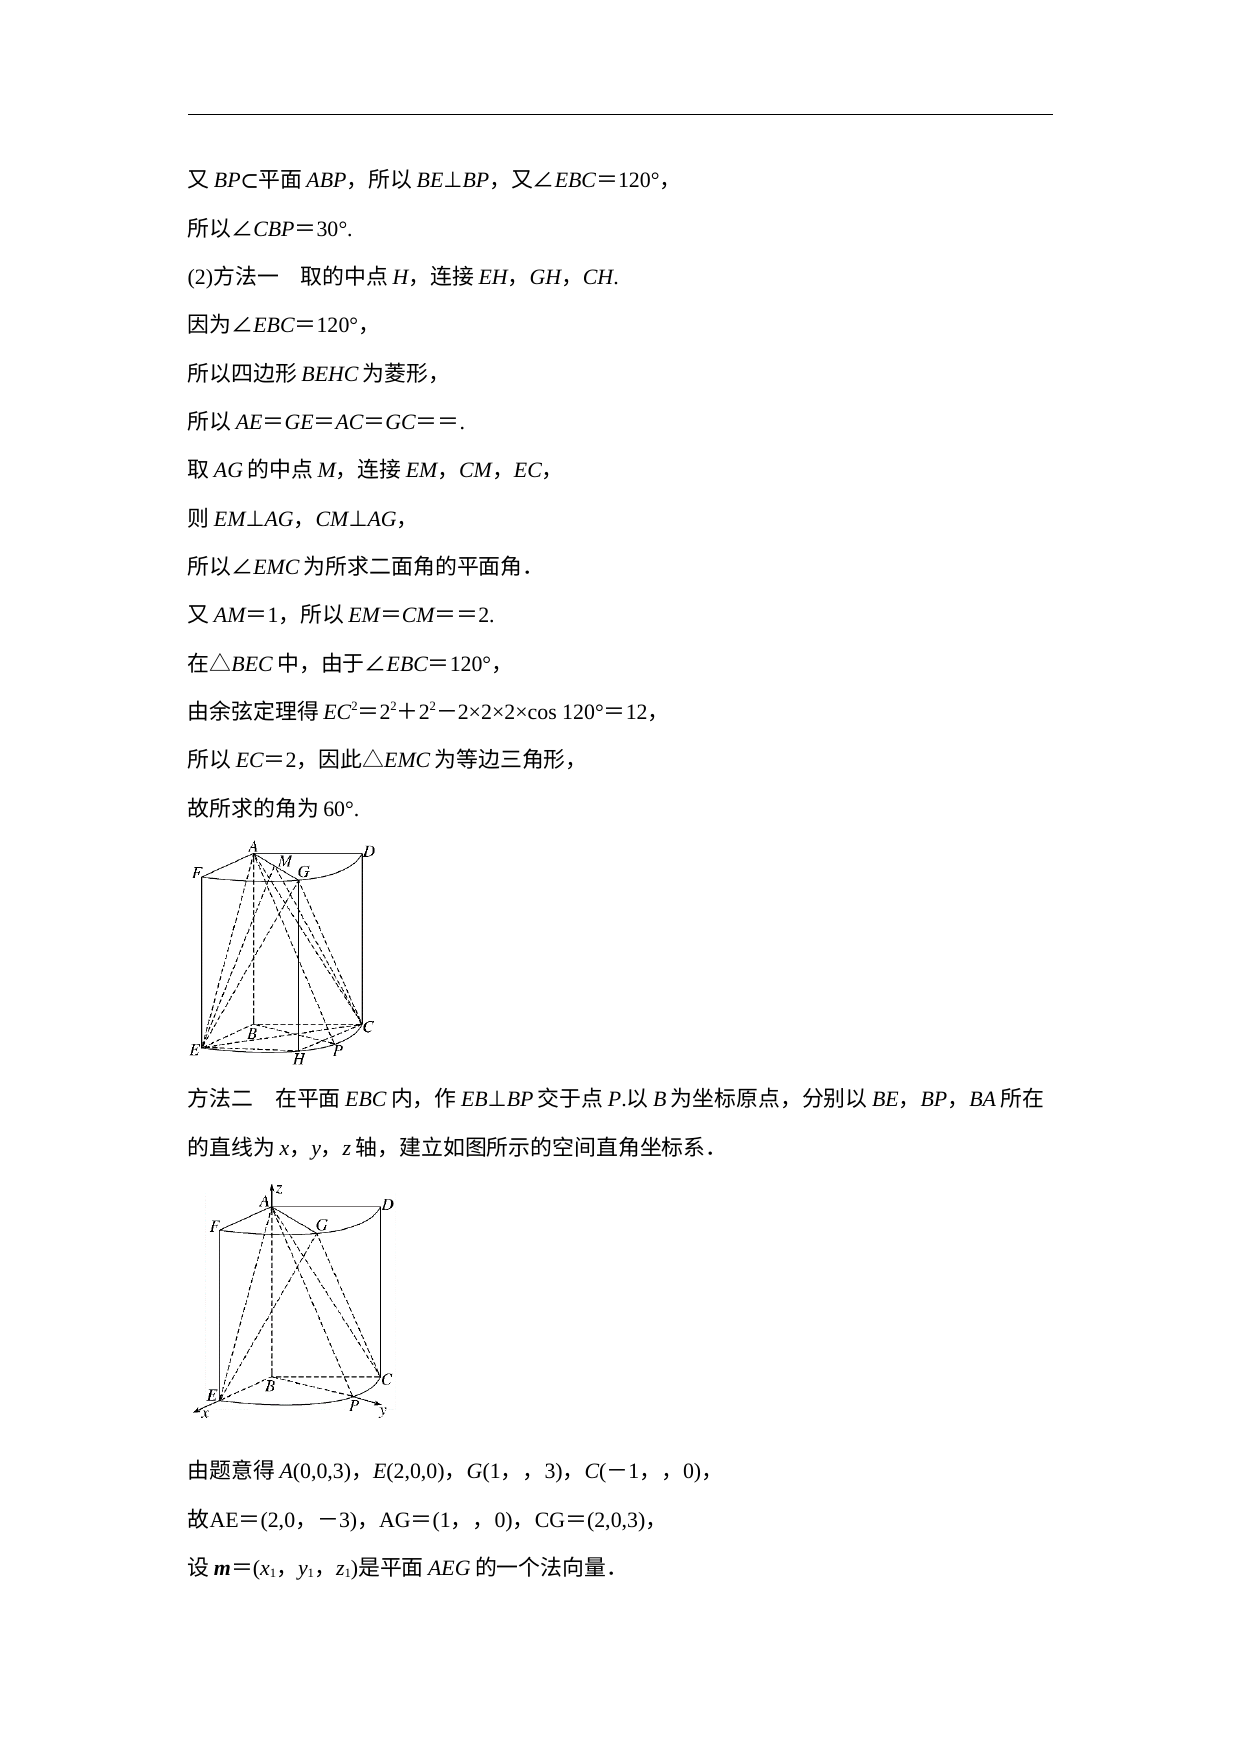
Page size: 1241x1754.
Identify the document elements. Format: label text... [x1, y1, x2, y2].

text 由题意得A(0,0,3)，E(2,0,0)，G(1，，3)，C(－1，，0)， [187, 1453, 1053, 1486]
text 方法二 在平面EBC内，作EB⊥BP交于点P.以B为坐标原点，分别以BE，BP，BA所在的直线为x，y，z轴，建立如图所示的空间直角坐标系． [187, 1081, 1053, 1162]
text 所以EC＝2，因此△EMC为等边三角形， [187, 742, 1053, 774]
picture [187, 838, 377, 1066]
picture [187, 1178, 404, 1421]
text 所以AE＝GE＝AC＝GC＝＝. [187, 404, 1053, 436]
text 所以∠CBP＝30°. [187, 210, 1053, 243]
text 取AG的中点M，连接EM，CM，EC， [187, 452, 1053, 484]
text 故所求的角为60°. [187, 790, 1053, 823]
text 设m＝(x1，y1，z1)是平面AEG的一个法向量． [187, 1550, 1053, 1582]
text 又BP⊂平面ABP，所以BE⊥BP，又∠EBC＝120°， [187, 162, 1053, 194]
text (2)方法一 取的中点H，连接EH，GH，CH. [187, 259, 1053, 291]
text 所以四边形BEHC为菱形， [187, 355, 1053, 388]
text 故＝(2,0，－3)，＝(1，，0)，＝(2,0,3)， [187, 1501, 1053, 1534]
text 所以∠EMC为所求二面角的平面角． [187, 549, 1053, 581]
text 在△BEC中，由于∠EBC＝120°， [187, 645, 1053, 678]
text 因为∠EBC＝120°， [187, 307, 1053, 339]
text 由余弦定理得EC2＝22＋22－2×2×2×cos 120°＝12， [187, 694, 1053, 726]
text 则EM⊥AG，CM⊥AG， [187, 500, 1053, 533]
text 又AM＝1，所以EM＝CM＝＝2. [187, 597, 1053, 629]
